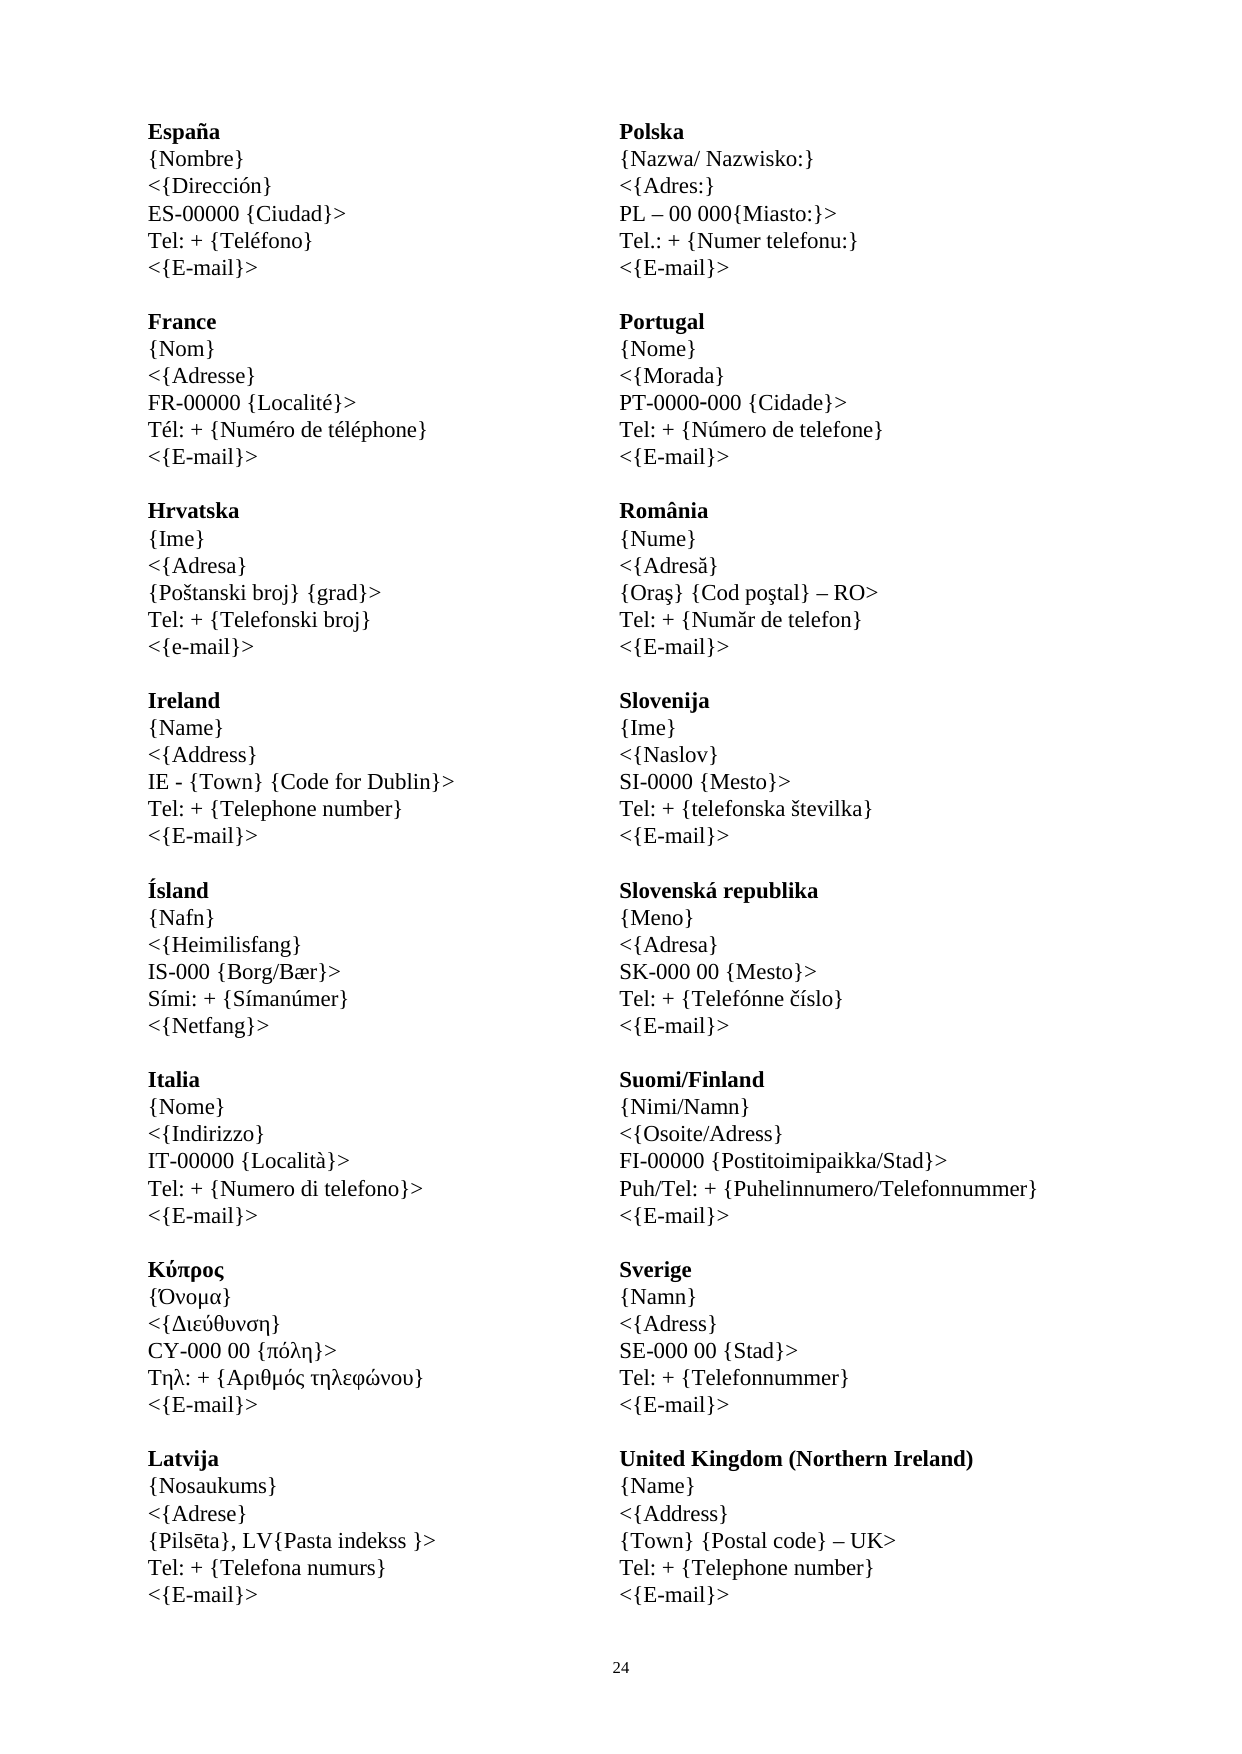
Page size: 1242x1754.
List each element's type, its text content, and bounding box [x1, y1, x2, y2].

table_cell España {Nombre} <{Dirección} ES-00000 {Ciudad}> Tel: + {Teléfono} <{E-mail}> [136, 118, 608, 308]
table_cell Suomi/Finland {Nimi/Namn} <{Osoite/Adress} FI-00000 {Postitoimipaikka/Stad}> Puh/Tel: + {Puhelinnumero/Telefonnummer} <{E-mail}> [608, 1066, 1079, 1256]
table_cell Κύπρος {Όνομα} <{Διεύθυνση} CY-000 00 {πόλη}> Τηλ: + {Αριθμός τηλεφώνου} <{E-mail}> [136, 1256, 608, 1445]
table_cell Ísland {Nafn} <{Heimilisfang} IS-000 {Borg/Bær}> Sími: + {Símanúmer} <{Netfang}> [136, 876, 608, 1066]
table_cell Polska {Nazwa/ Nazwisko:} <{Adres:} PL – 00 000{Miasto:}> Tel.: + {Numer telefonu:} <{E-mail}> [608, 118, 1079, 308]
table_cell France {Nom} <{Adresse} FR-00000 {Localité}> Tél: + {Numéro de téléphone} <{E-mail}> [136, 308, 608, 497]
table_cell Italia {Nome} <{Indirizzo} IT-00000 {Località}> Tel: + {Numero di telefono}> <{E-mail}> [136, 1066, 608, 1256]
table_cell Ireland {Name} <{Address} IE - {Town} {Code for Dublin}> Tel: + {Telephone number} <{E-mail}> [136, 687, 608, 876]
table_cell Portugal {Nome} <{Morada} PT-0000000 {Cidade}> Tel: + {Número de telefone} <{E-mail}> [608, 308, 1079, 497]
table_cell Latvija {Nosaukums} <{Adrese} {Pilsēta}, LV{Pasta indekss }> Tel: + {Telefona numurs} <{E-mail}> [136, 1445, 608, 1635]
table_cell Hrvatska {Ime} <{Adresa} {Poštanski broj} {grad}> Tel: + {Telefonski broj} <{e-mail}> [136, 497, 608, 687]
table_cell România {Nume} <{Adresă} {Oraş} {Cod poştal} – RO> Tel: + {Număr de telefon} <{E-mail}> [608, 497, 1079, 687]
table_cell Sverige {Namn} <{Adress} SE-000 00 {Stad}> Tel: + {Telefonnummer} <{E-mail}> [608, 1256, 1079, 1445]
table_cell United Kingdom (Northern Ireland) {Name} <{Address} {Town} {Postal code} – UK> Tel: + {Telephone number} <{E-mail}> [608, 1445, 1079, 1635]
table_cell Slovenská republika {Meno} <{Adresa} SK-000 00 {Mesto}> Tel: + {Telefónne číslo} <{E-mail}> [608, 876, 1079, 1066]
table_cell Slovenija {Ime} <{Naslov} SI-0000 {Mesto}> Tel: + {telefonska številka} <{E-mail}> [608, 687, 1079, 876]
